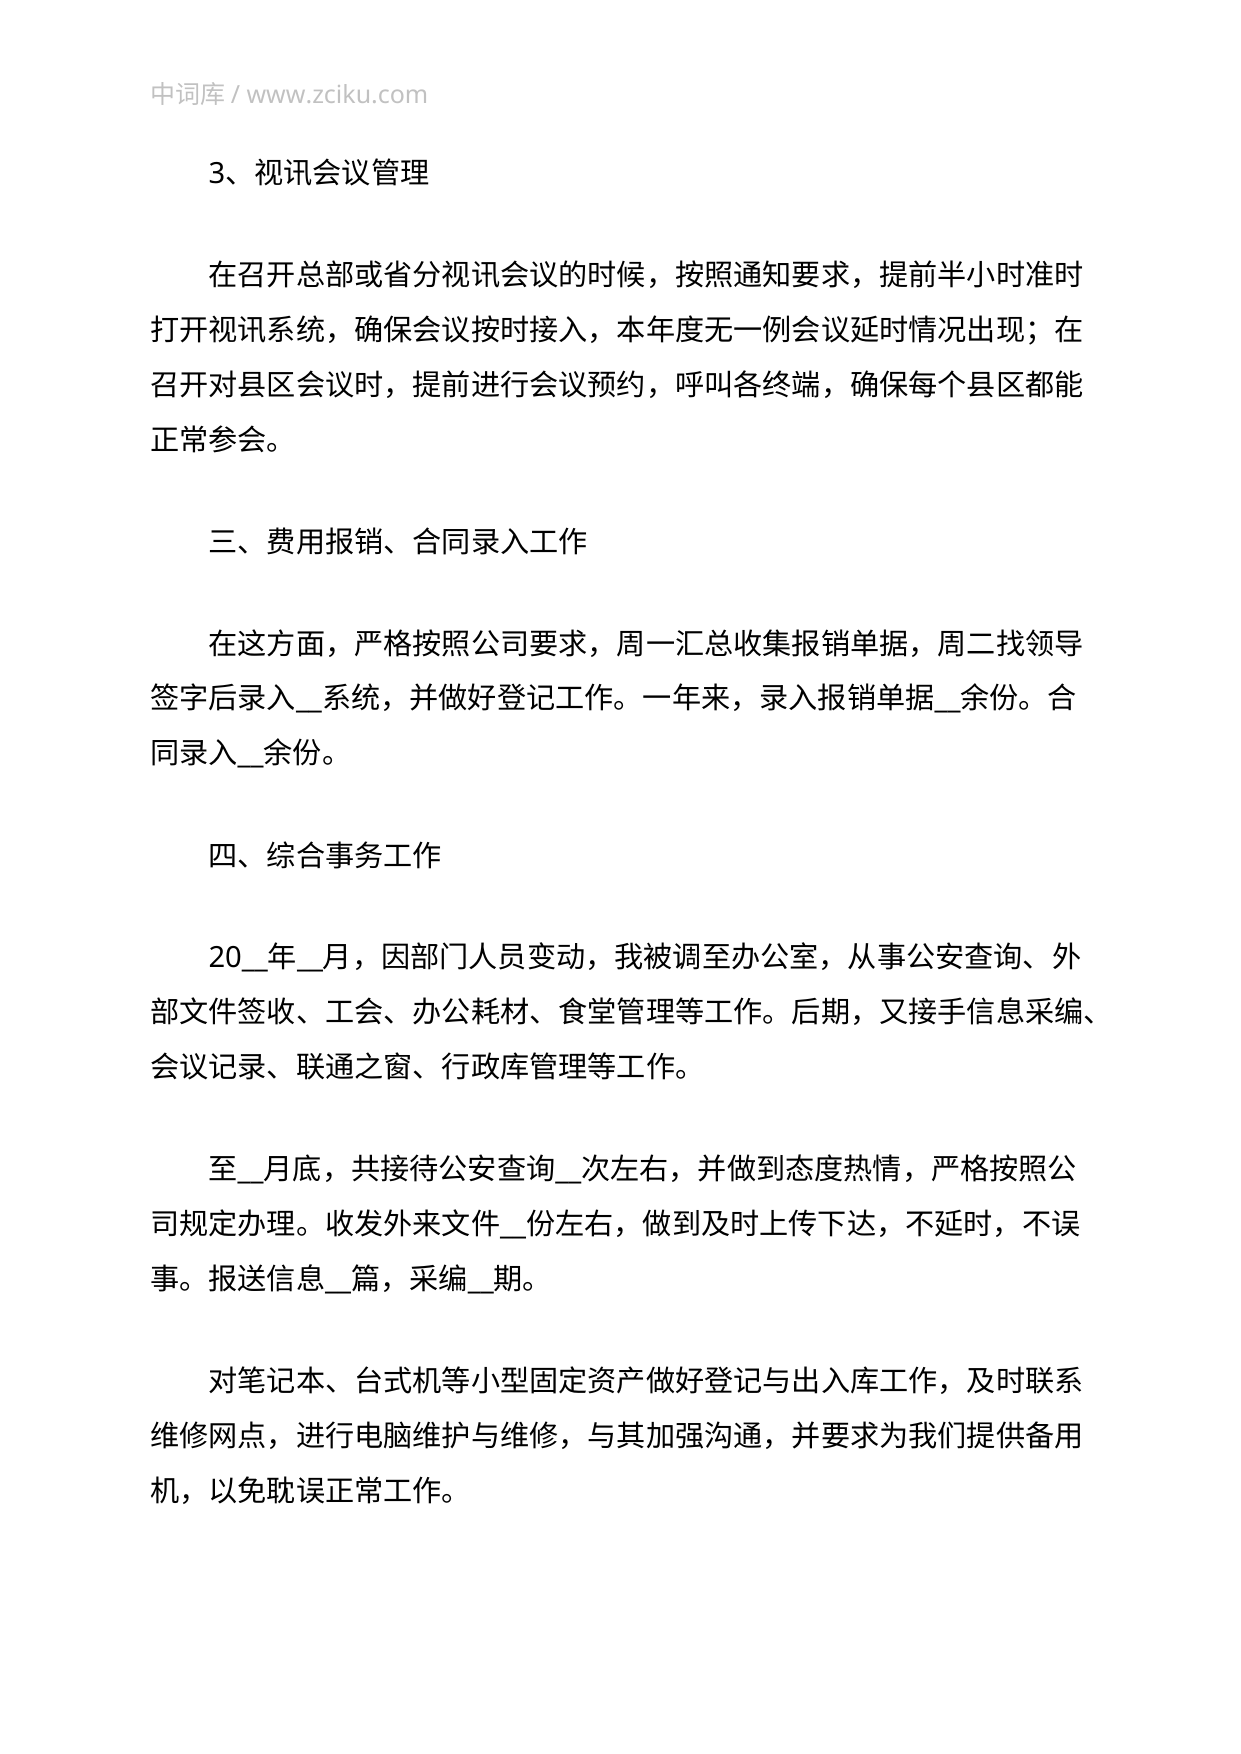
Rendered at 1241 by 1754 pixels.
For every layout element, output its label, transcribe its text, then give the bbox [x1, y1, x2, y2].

text 在召开总部或省分视讯会议的时候，按照通知要求，提前半小时准时打开视讯系统，确保会议按时接入，本年度无一例会议延时情况出现；在召开对县区会议时，提前进行会议预约，呼叫各终端，确保每个县区都能正常参会。 [150, 252, 1090, 459]
text 20__年__月，因部门人员变动，我被调至办公室，从事公安查询、外部文件签收、工会、办公耗材、食堂管理等工作。后期，又接手信息采编、会议记录、联通之窗、行政库管理等工作。 [150, 934, 1090, 1086]
text 3、视讯会议管理 [150, 150, 1090, 192]
text 对笔记本、台式机等小型固定资产做好登记与出入库工作，及时联系维修网点，进行电脑维护与维修，与其加强沟通，并要求为我们提供备用机，以免耽误正常工作。 [150, 1357, 1090, 1509]
text 在这方面，严格按照公司要求，周一汇总收集报销单据，周二找领导签字后录入__系统，并做好登记工作。一年来，录入报销单据__余份。合同录入__余份。 [150, 620, 1090, 772]
text 四、综合事务工作 [150, 832, 1090, 874]
text 至__月底，共接待公安查询__次左右，并做到态度热情，严格按照公司规定办理。收发外来文件__份左右，做到及时上传下达，不延时，不误事。报送信息__篇，采编__期。 [150, 1146, 1090, 1298]
text 三、费用报销、合同录入工作 [150, 518, 1090, 561]
